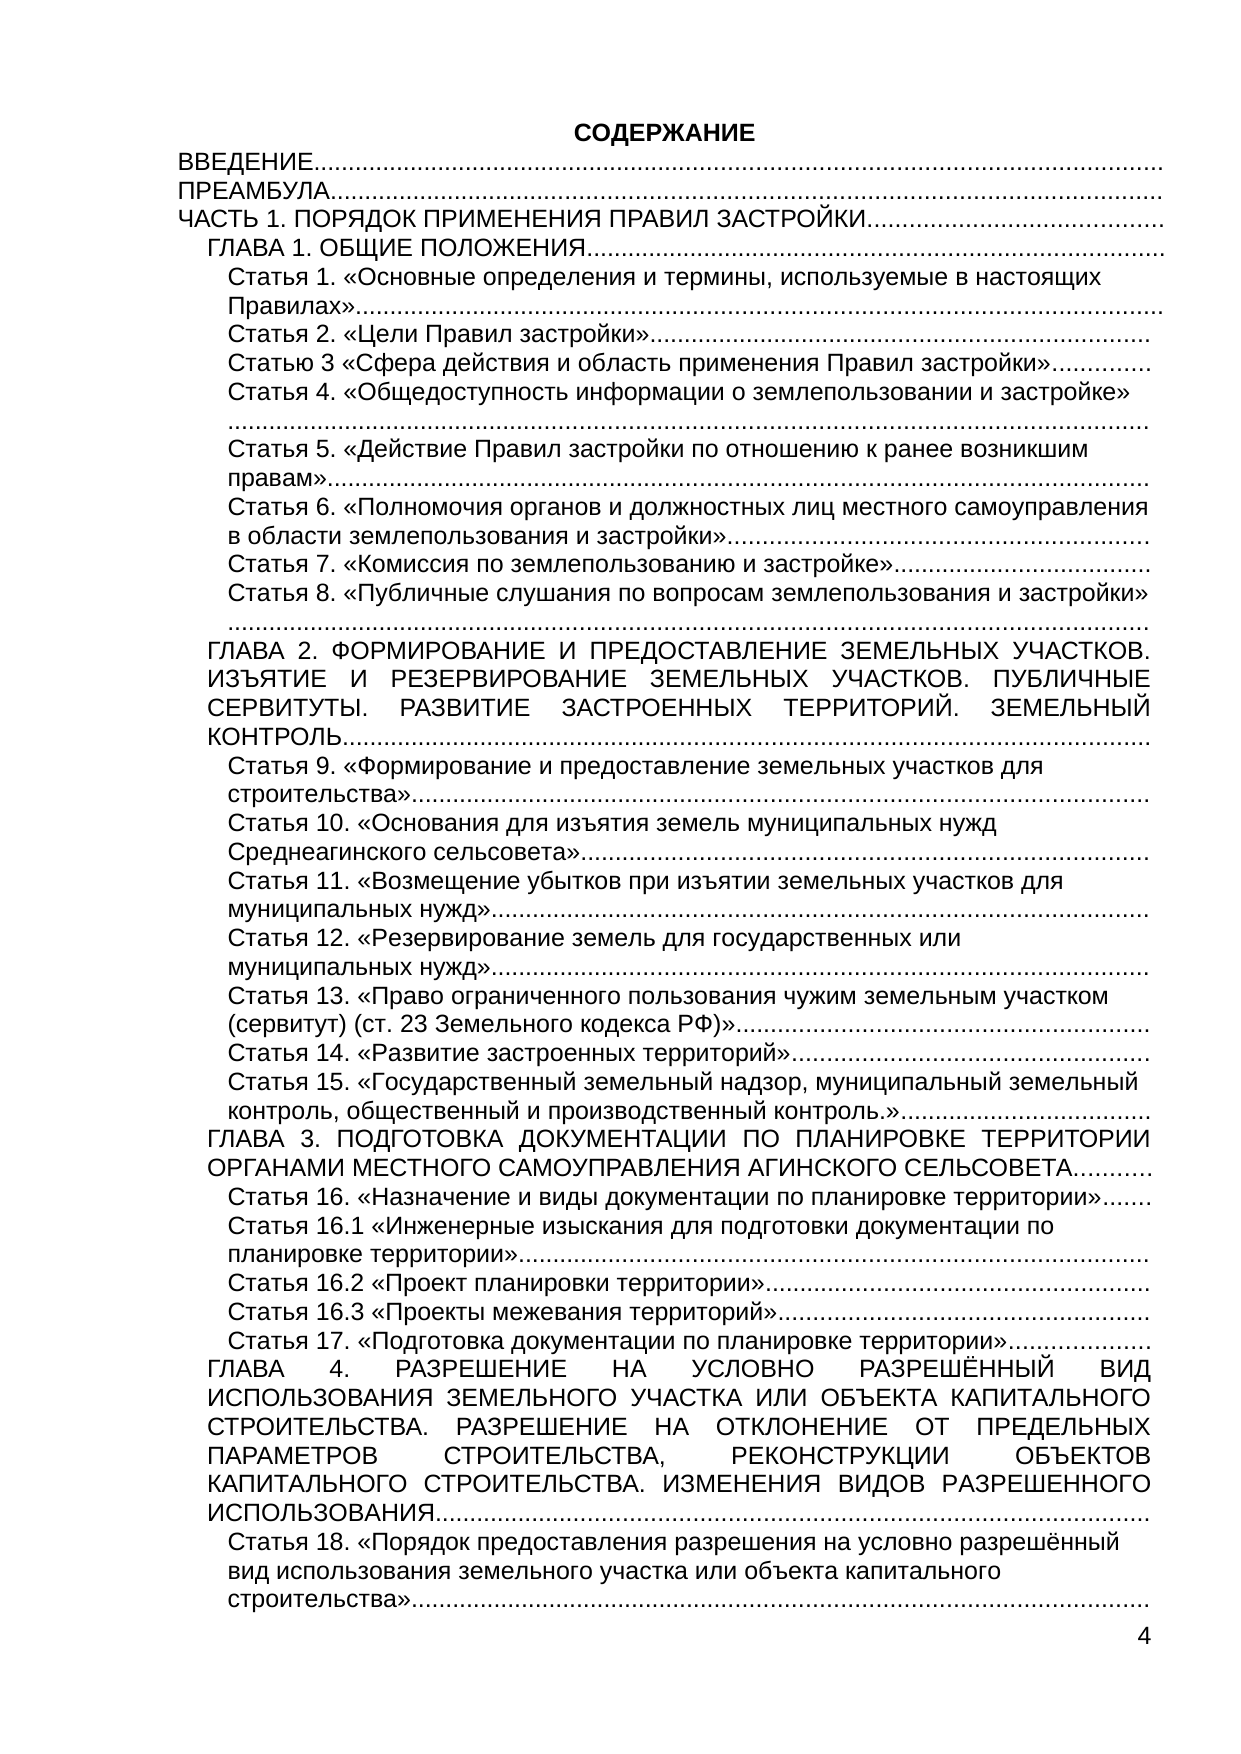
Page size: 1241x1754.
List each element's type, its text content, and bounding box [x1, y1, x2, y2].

text ВВЕДЕНИЕ 2 [177, 147, 1152, 176]
text Статья 16. «Назначение и виды документации по планировке территории» 26 [227, 1182, 1152, 1211]
text Статья 7. «Комиссия по землепользованию и застройке» 18 [227, 549, 1152, 578]
text ГЛАВА 4. Разрешение на условно разрешённый вид использования земельного участка или объекта капитального строительства. Разрешение на отклонение от предельных параметров строительства, реконструкции объектов капитального строительства. Изменения видов разрешенного использования 32 [207, 1354, 1152, 1527]
text Статья 2. «Цели Правил застройки» 14 [227, 319, 1152, 348]
text Статью 3 «Сфера действия и область применения Правил застройки» 15 [227, 348, 1152, 377]
text Статья 10. «Основания для изъятия земель муниципальных нужд Среднеагинского сельсовета» 21 [227, 808, 1152, 866]
text Статья 15. «Государственный земельный надзор, муниципальный земельный контроль, общественный и производственный контроль.» 24 [227, 1067, 1152, 1124]
text Статья 8. «Публичные слушания по вопросам землепользования и застройки» 18 [227, 578, 1152, 636]
text Статья 4. «Общедоступность информации о землепользовании и застройке» 16 [227, 377, 1152, 434]
text ГЛАВА 2. Формирование и предоставление земельных участков. Изъятие и резервирование земельных участков. Публичные сервитуты. Развитие застроенных территорий. Земельный контроль 21 [207, 636, 1152, 751]
text СОДЕРЖАНИЕ [177, 118, 1152, 147]
text Статья 18. «Порядок предоставления разрешения на условно разрешённый вид использования земельного участка или объекта капитального строительства» 32 [227, 1527, 1152, 1613]
text Статья 12. «Резервирование земель для государственных или муниципальных нужд» 22 [491, 923, 1152, 981]
text Статья 1. «Основные определения и термины, используемые в настоящих Правилах» 7 [227, 262, 1152, 319]
text Статья 17. «Подготовка документации по планировке территории» 29 [227, 1326, 1152, 1354]
text Статья 16.2 «Проект планировки территории» 28 [227, 1268, 1152, 1297]
text Часть 1. ПОРЯДОК ПРИМЕНЕНИЯ ПРАВИЛ ЗАСТРОЙКИ 7 [177, 204, 1152, 233]
text Статья 13. «Право ограниченного пользования чужим земельным участком (сервитут) (ст. 23 Земельного кодекса РФ)» 23 [227, 981, 1152, 1038]
text Преамбула 6 [177, 176, 1152, 204]
text Статья 6. «Полномочия органов и должностных лиц местного самоуправления в области землепользования и застройки» 17 [227, 492, 1152, 549]
text ГЛАВА 3. Подготовка документации по планировке территории органами местного самоуправления Агинского сельсовета 26 [207, 1124, 1152, 1182]
text Статья 11. «Возмещение убытков при изъятии земельных участков для муниципальных нужд» 21 [227, 866, 1152, 923]
text Статья 14. «Развитие застроенных территорий» 24 [227, 1038, 1152, 1067]
text Статья 16.3 «Проекты межевания территорий» 28 [227, 1297, 1152, 1326]
text ГЛАВА 1. Общие положения 7 [207, 233, 1152, 262]
text Статья 5. «Действие Правил застройки по отношению к ранее возникшим правам» 16 [227, 434, 1152, 492]
text Статья 9. «Формирование и предоставление земельных участков для строительства» 21 [227, 751, 1152, 808]
text Статья 16.1 «Инженерные изыскания для подготовки документации по планировке территории» 27 [227, 1211, 1152, 1268]
